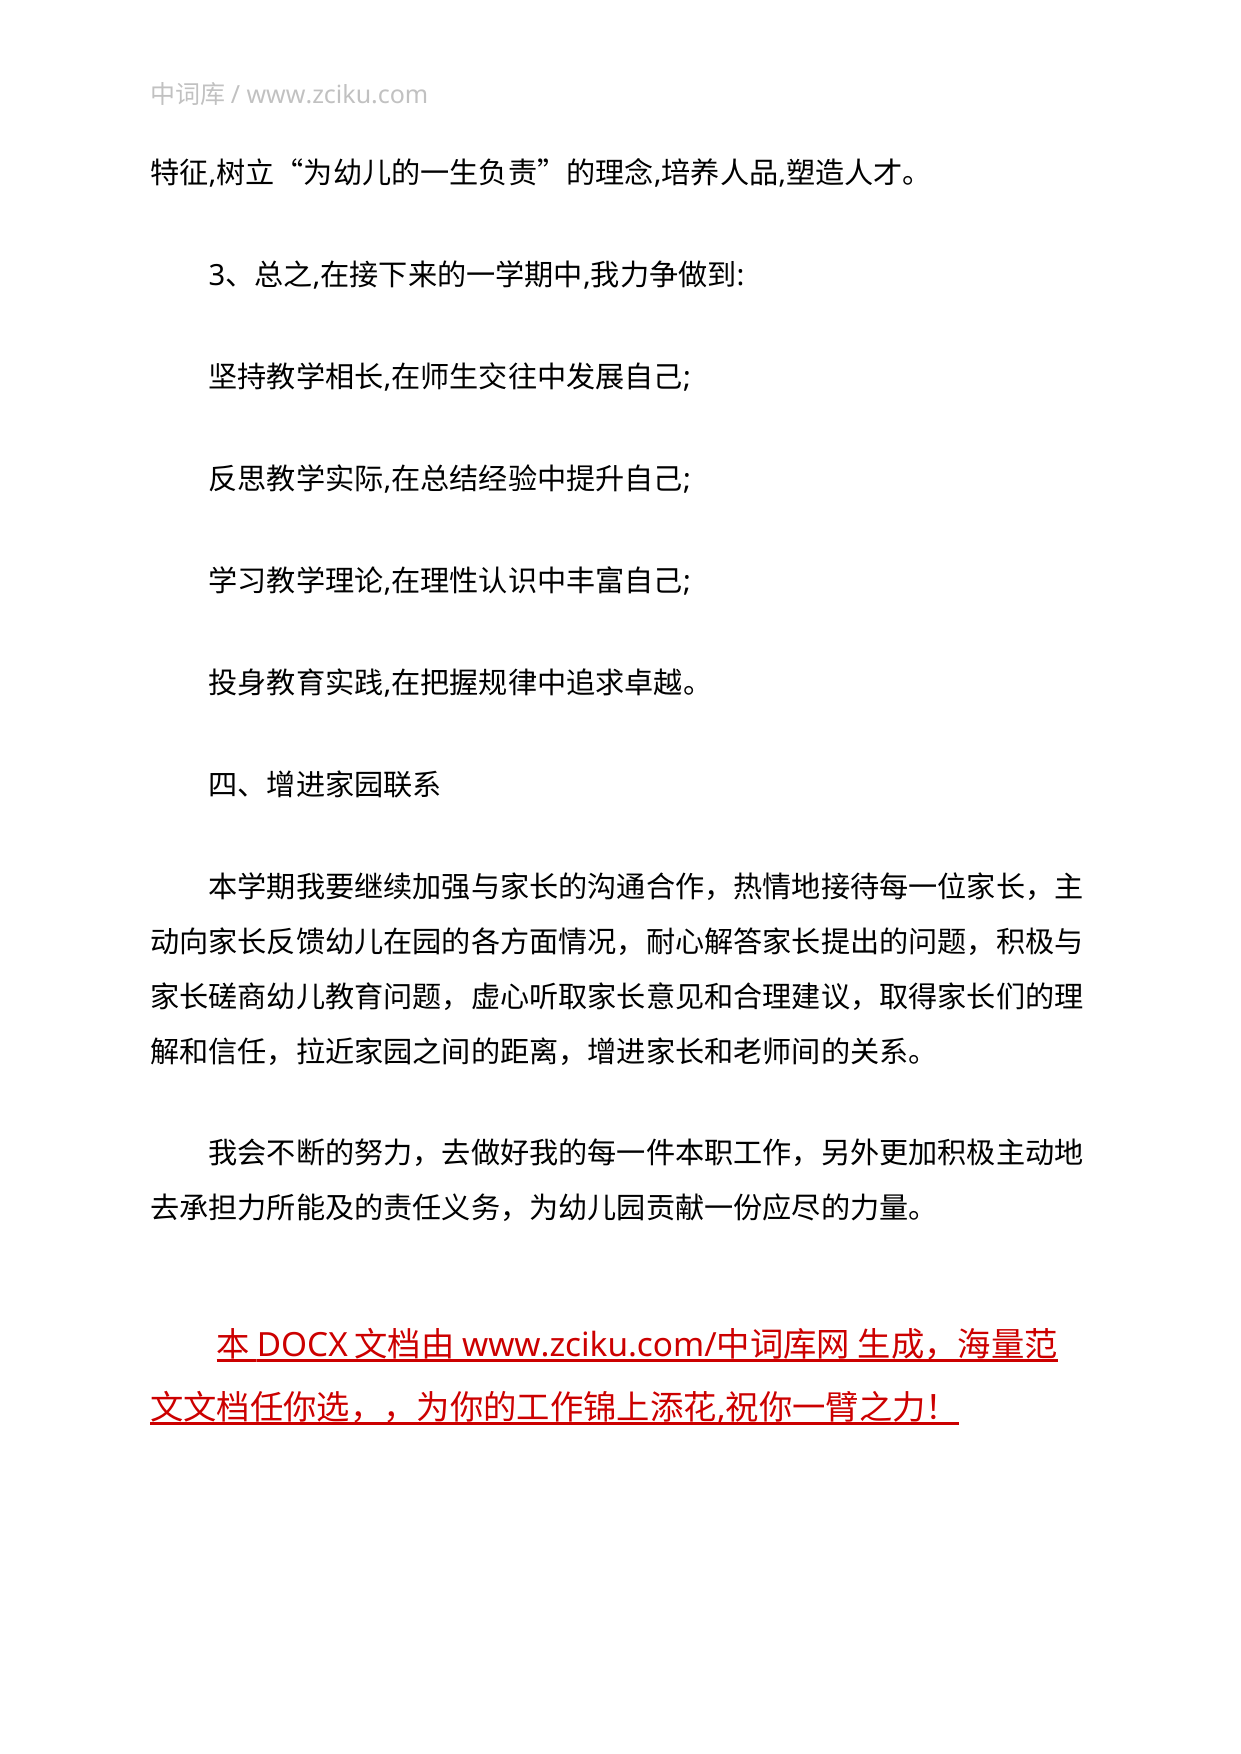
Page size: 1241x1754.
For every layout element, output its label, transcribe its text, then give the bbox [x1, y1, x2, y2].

text 投身教育实践,在把握规律中追求卓越。 [150, 660, 1090, 702]
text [150, 150, 1090, 192]
text 本DOCX文档由 www.zciku.com/中词库网 生成，海量范文文档任你选，，为你的工作锦上添花,祝你一臂之力！ [150, 1318, 1090, 1429]
text 坚持教学相长,在师生交往中发展自己; [150, 354, 1090, 396]
text 学习教学理论,在理性认识中丰富自己; [150, 558, 1090, 600]
text 本学期我要继续加强与家长的沟通合作，热情地接待每一位家长，主动向家长反馈幼儿在园的各方面情况，耐心解答家长提出的问题，积极与家长磋商幼儿教育问题，虚心听取家长意见和合理建议，取得家长们的理解和信任，拉近家园之间的距离，增进家长和老师间的关系。 [150, 864, 1090, 1071]
text 我会不断的努力，去做好我的每一件本职工作，另外更加积极主动地去承担力所能及的责任义务，为幼儿园贡献一份应尽的力量。 [150, 1130, 1090, 1227]
text 反思教学实际,在总结经验中提升自己; [150, 456, 1090, 498]
text 四、增进家园联系 [150, 762, 1090, 804]
text 3、总之,在接下来的一学期中,我力争做到: [150, 252, 1090, 294]
